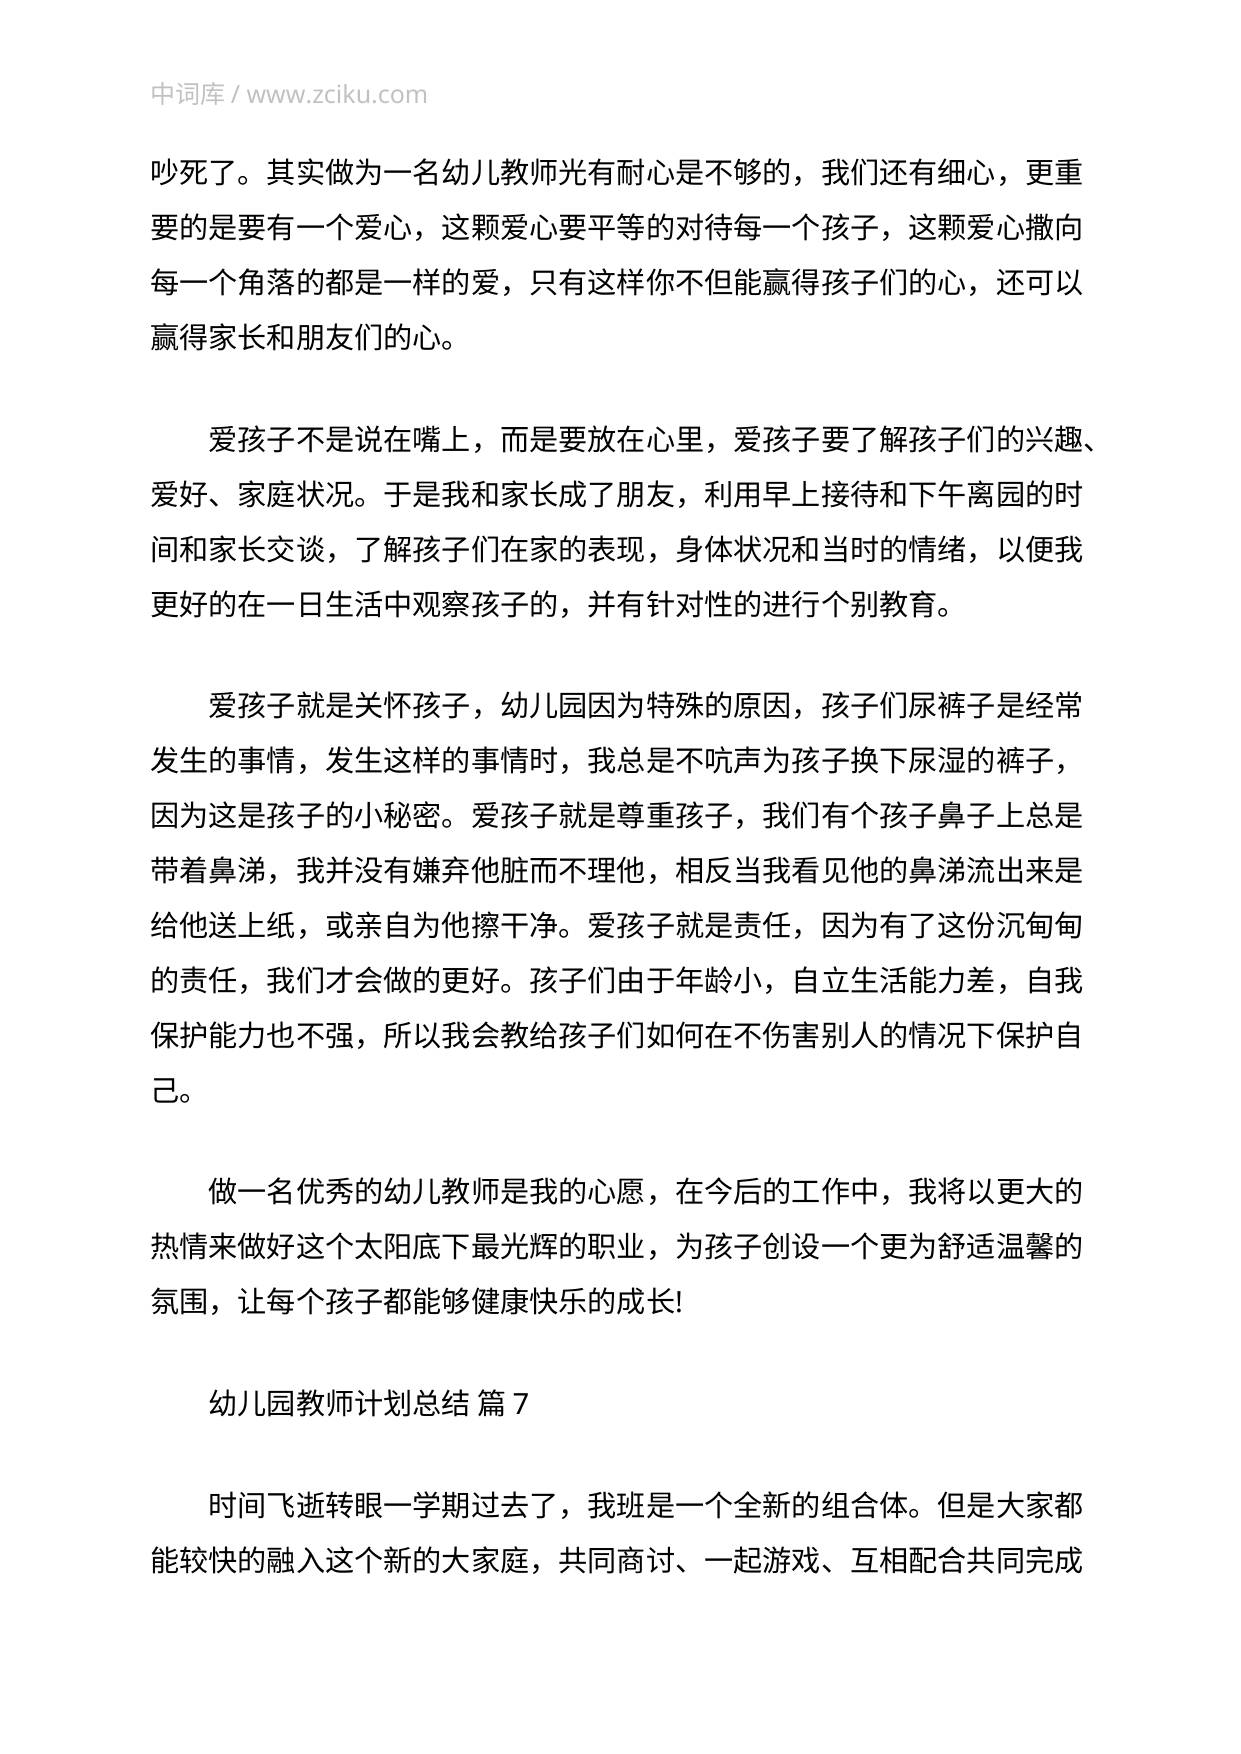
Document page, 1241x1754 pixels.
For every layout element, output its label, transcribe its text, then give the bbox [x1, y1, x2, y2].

text 爱孩子就是关怀孩子，幼儿园因为特殊的原因，孩子们尿裤子是经常发生的事情，发生这样的事情时，我总是不吭声为孩子换下尿湿的裤子，因为这是孩子的小秘密。爱孩子就是尊重孩子，我们有个孩子鼻子上总是带着鼻涕，我并没有嫌弃他脏而不理他，相反当我看见他的鼻涕流出来是给他送上纸，或亲自为他擦干净。爱孩子就是责任，因为有了这份沉甸甸的责任，我们才会做的更好。孩子们由于年龄小，自立生活能力差，自我保护能力也不强，所以我会教给孩子们如何在不伤害别人的情况下保护自己。 [150, 683, 1090, 1109]
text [150, 1483, 1090, 1580]
text 做一名优秀的幼儿教师是我的心愿，在今后的工作中，我将以更大的热情来做好这个太阳底下最光辉的职业，为孩子创设一个更为舒适温馨的氛围，让每个孩子都能够健康快乐的成长! [150, 1169, 1090, 1321]
text 爱孩子不是说在嘴上，而是要放在心里，爱孩子要了解孩子们的兴趣、爱好、家庭状况。于是我和家长成了朋友，利用早上接待和下午离园的时间和家长交谈，了解孩子们在家的表现，身体状况和当时的情绪，以便我更好的在一日生活中观察孩子的，并有针对性的进行个别教育。 [150, 416, 1090, 623]
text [150, 150, 1090, 357]
text 幼儿园教师计划总结 篇7 [150, 1381, 1090, 1423]
